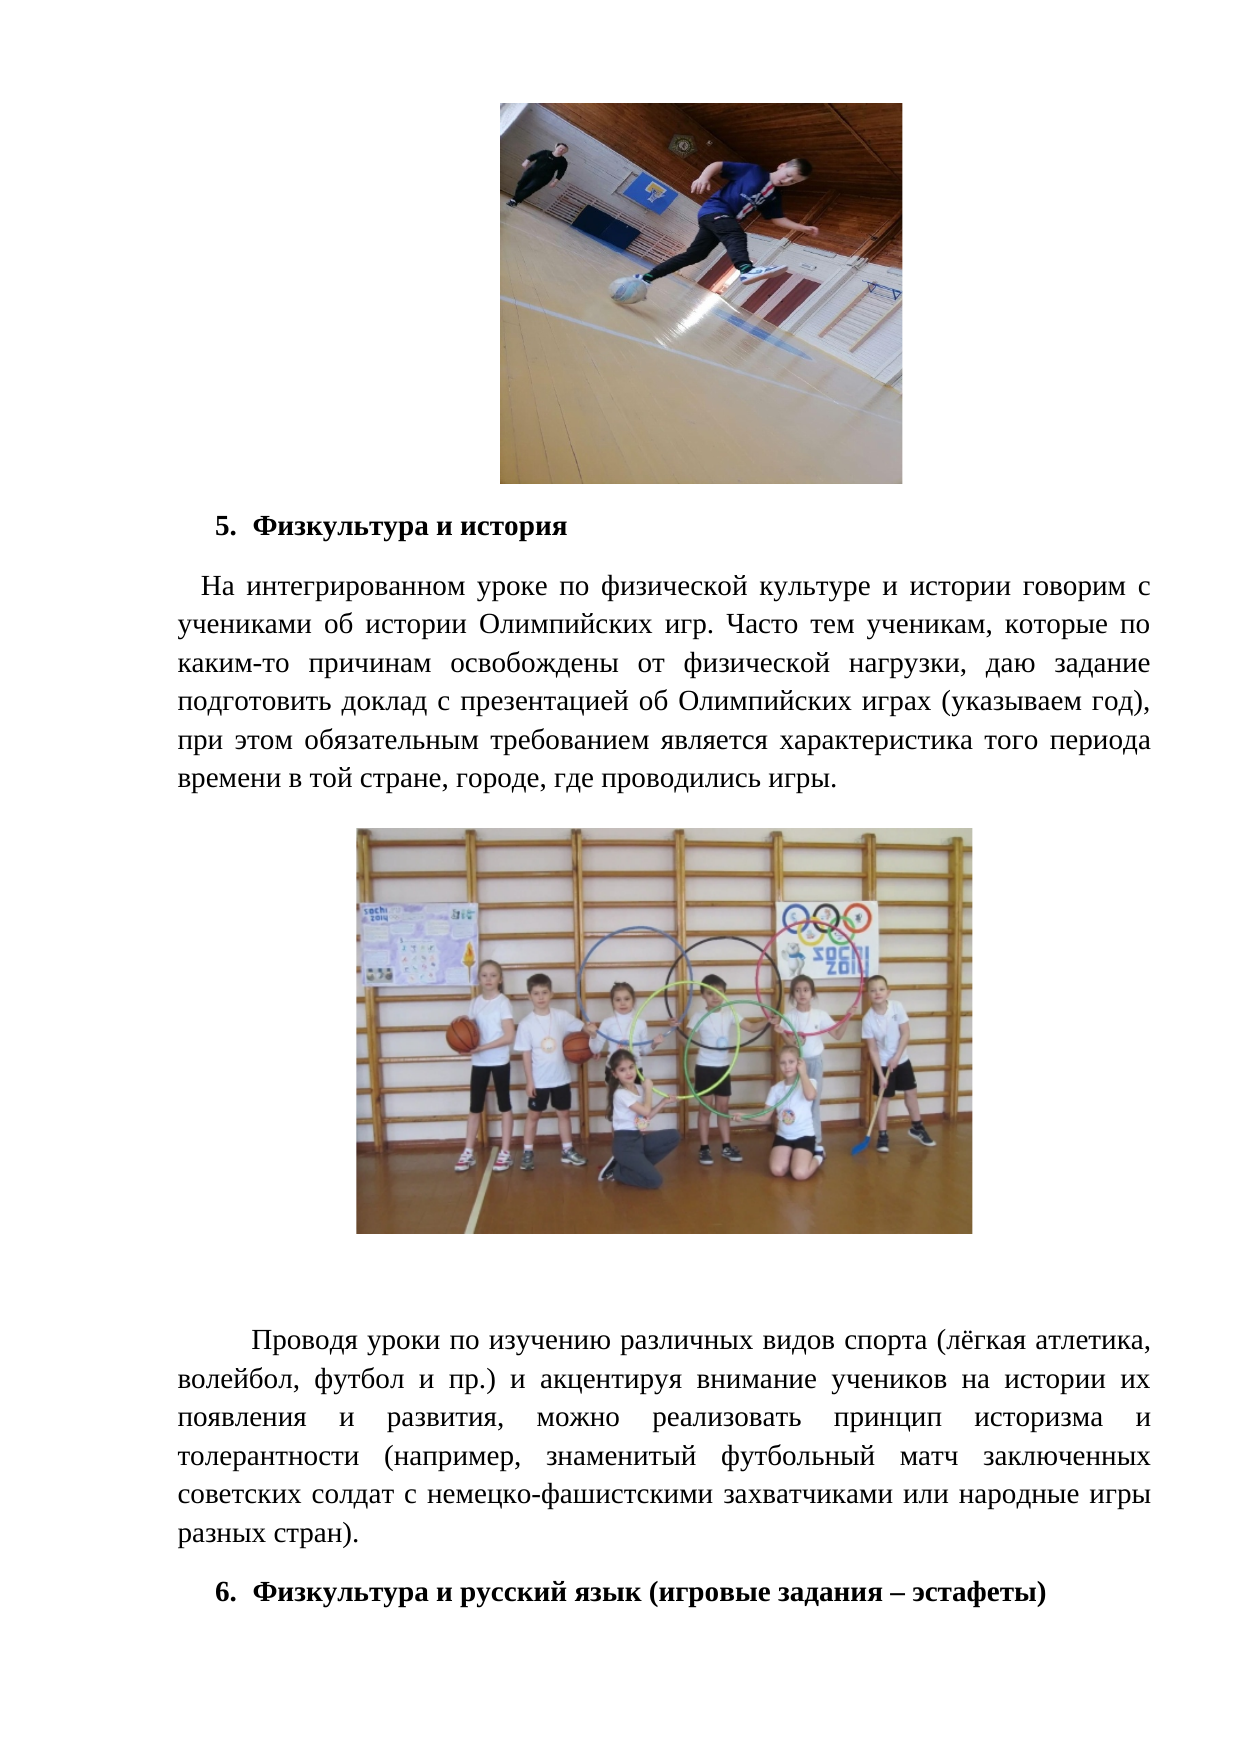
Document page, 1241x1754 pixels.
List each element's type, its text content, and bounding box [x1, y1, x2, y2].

picture [500, 103, 903, 484]
picture [356, 828, 973, 1234]
text Проводя уроки по изучению различных видов спорта (лёгкая атлетика, волейбол, футбол и пр.) и акцентируя внимание учеников на истории их появления и развития, можно реализовать принцип историзма и толерантности (например, знаменитый футбольный матч заключенных советских солдат с немецко-фашистскими захватчиками или народные игры разных стран). [177, 1322, 1152, 1548]
list Физкультура и русский язык (игровые задания – эстафеты) [215, 1574, 1152, 1608]
text На интегрированном уроке по физической культуре и истории говорим с учениками об истории Олимпийских игр. Часто тем ученикам, которые по каким-то причинам освобождены от физической нагрузки, даю задание подготовить доклад с презентацией об Олимпийских играх (указываем год), при этом обязательным требованием является характеристика того периода времени в той стране, городе, где проводились игры. [177, 568, 1152, 794]
list Физкультура и история [215, 508, 1152, 542]
